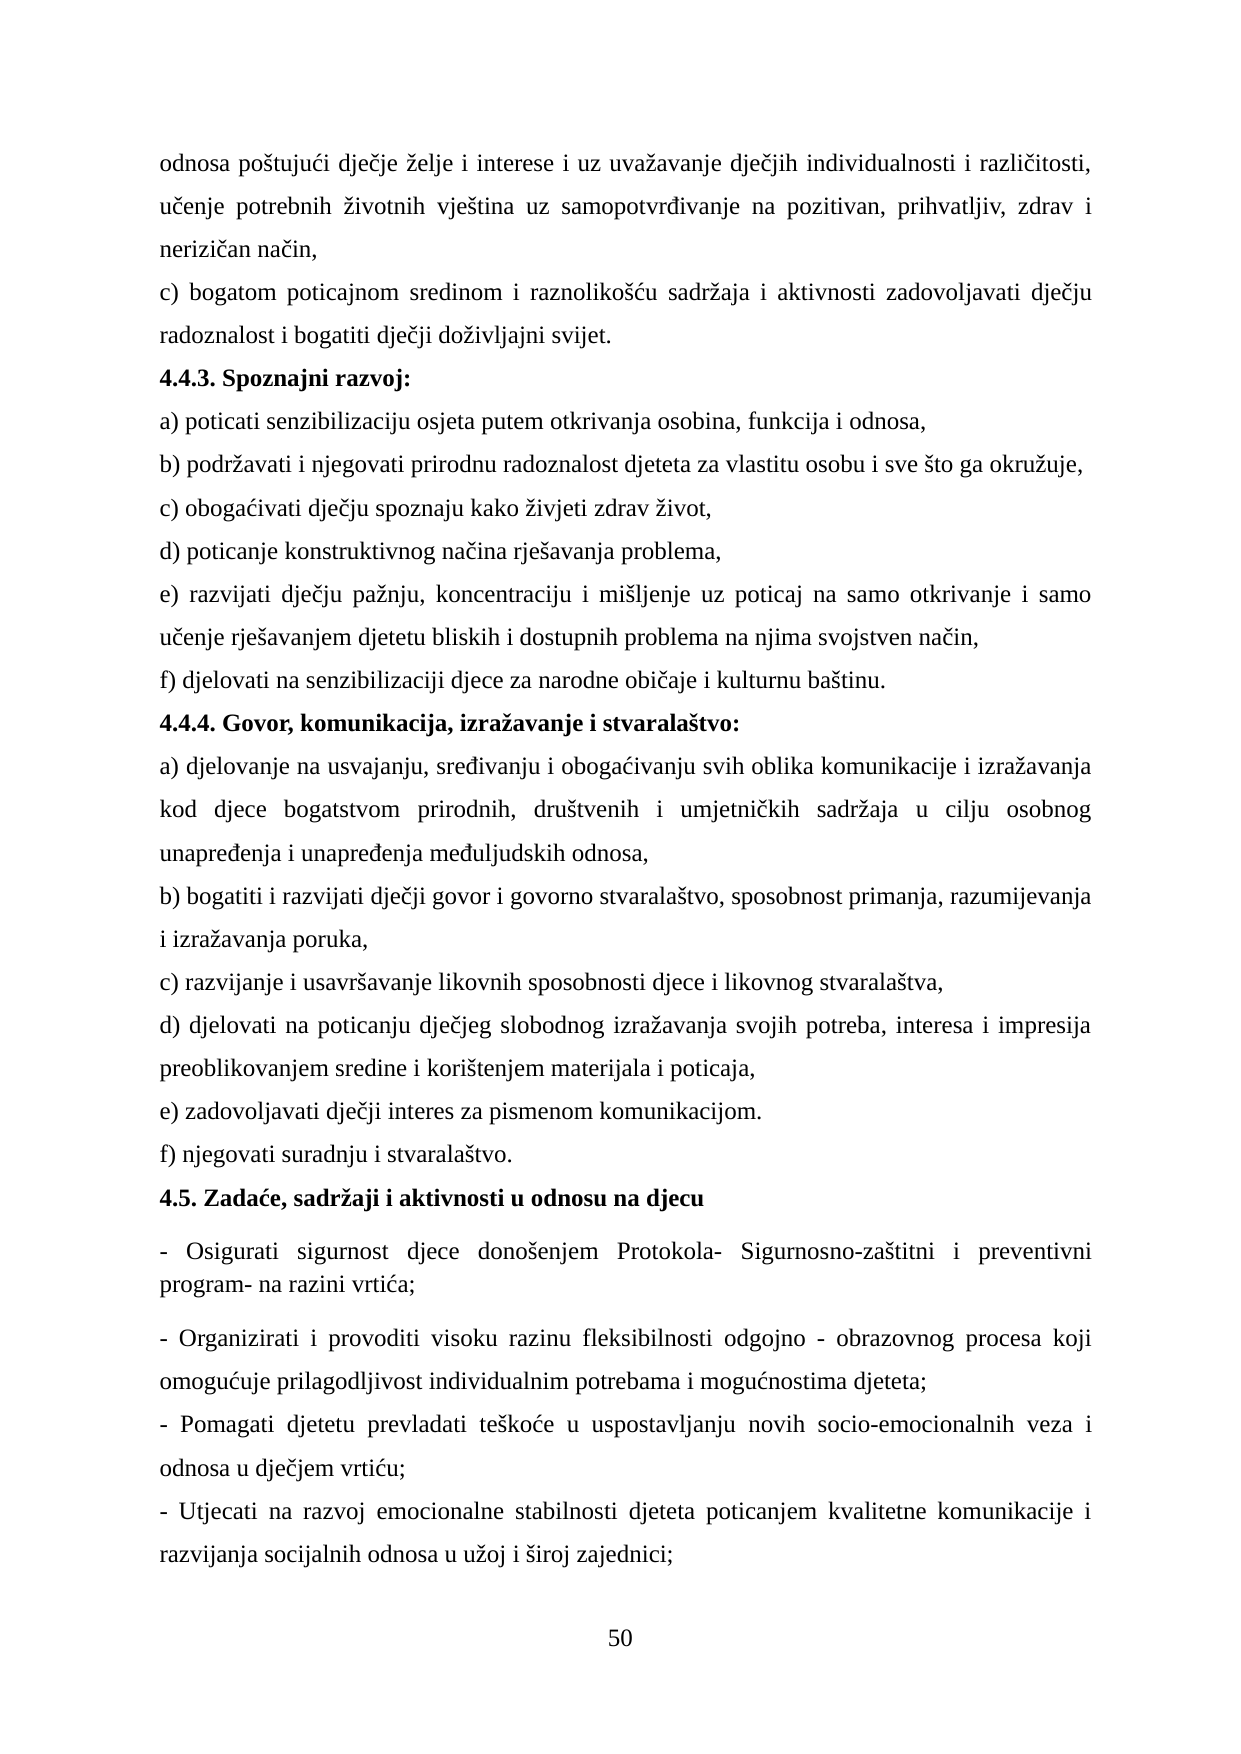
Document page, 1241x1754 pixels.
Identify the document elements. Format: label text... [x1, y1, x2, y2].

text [159, 148, 1093, 263]
text c) obogaćivati dječju spoznaju kako živjeti zdrav život, [159, 493, 1093, 521]
text 4.5. Zadaće, sadržaji i aktivnosti u odnosu na djecu [159, 1183, 1093, 1211]
text 4.4.4. Govor, komunikacija, izražavanje i stvaralaštvo: [159, 708, 1093, 737]
text f) djelovati na senzibilizaciji djece za narodne običaje i kulturnu baštinu. [159, 665, 1093, 694]
text - Pomagati djetetu prevladati teškoće u uspostavljanju novih socio-emocionalnih veza i odnosa u dječjem vrtiću; [159, 1409, 1093, 1481]
text - Organizirati i provoditi visoku razinu fleksibilnosti odgojno - obrazovnog procesa koji omogućuje prilagodljivost individualnim potrebama i mogućnostima djeteta; [159, 1323, 1093, 1395]
text 4.4.3. Spoznajni razvoj: [159, 363, 1093, 392]
text - Osigurati sigurnost djece donošenjem Protokola- Sigurnosno-zaštitni i preventivni program- na razini vrtića; [159, 1236, 1093, 1298]
text a) poticati senzibilizaciju osjeta putem otkrivanja osobina, funkcija i odnosa, [159, 406, 1093, 435]
text f) njegovati suradnju i stvaralaštvo. [159, 1139, 1093, 1168]
text c) bogatom poticajnom sredinom i raznolikošću sadržaja i aktivnosti zadovoljavati dječju radoznalost i bogatiti dječji doživljajni svijet. [159, 277, 1093, 349]
text c) razvijanje i usavršavanje likovnih sposobnosti djece i likovnog stvaralaštva, [159, 967, 1093, 996]
text d) djelovati na poticanju dječjeg slobodnog izražavanja svojih potreba, interesa i impresija preoblikovanjem sredine i korištenjem materijala i poticaja, [159, 1010, 1093, 1082]
text - Utjecati na razvoj emocionalne stabilnosti djeteta poticanjem kvalitetne komunikacije i razvijanja socijalnih odnosa u užoj i široj zajednici; [159, 1496, 1093, 1568]
text b) podržavati i njegovati prirodnu radoznalost djeteta za vlastitu osobu i sve što ga okružuje, [159, 449, 1093, 478]
text a) djelovanje na usvajanju, sređivanju i obogaćivanju svih oblika komunikacije i izražavanja kod djece bogatstvom prirodnih, društvenih i umjetničkih sadržaja u cilju osobnog unapređenja i unapređenja međuljudskih odnosa, [159, 751, 1093, 866]
text e) zadovoljavati dječji interes za pismenom komunikacijom. [159, 1096, 1093, 1125]
text d) poticanje konstruktivnog načina rješavanja problema, [159, 536, 1093, 564]
text e) razvijati dječju pažnju, koncentraciju i mišljenje uz poticaj na samo otkrivanje i samo učenje rješavanjem djetetu bliskih i dostupnih problema na njima svojstven način, [159, 579, 1093, 651]
text b) bogatiti i razvijati dječji govor i govorno stvaralaštvo, sposobnost primanja, razumijevanja i izražavanja poruka, [159, 881, 1093, 953]
